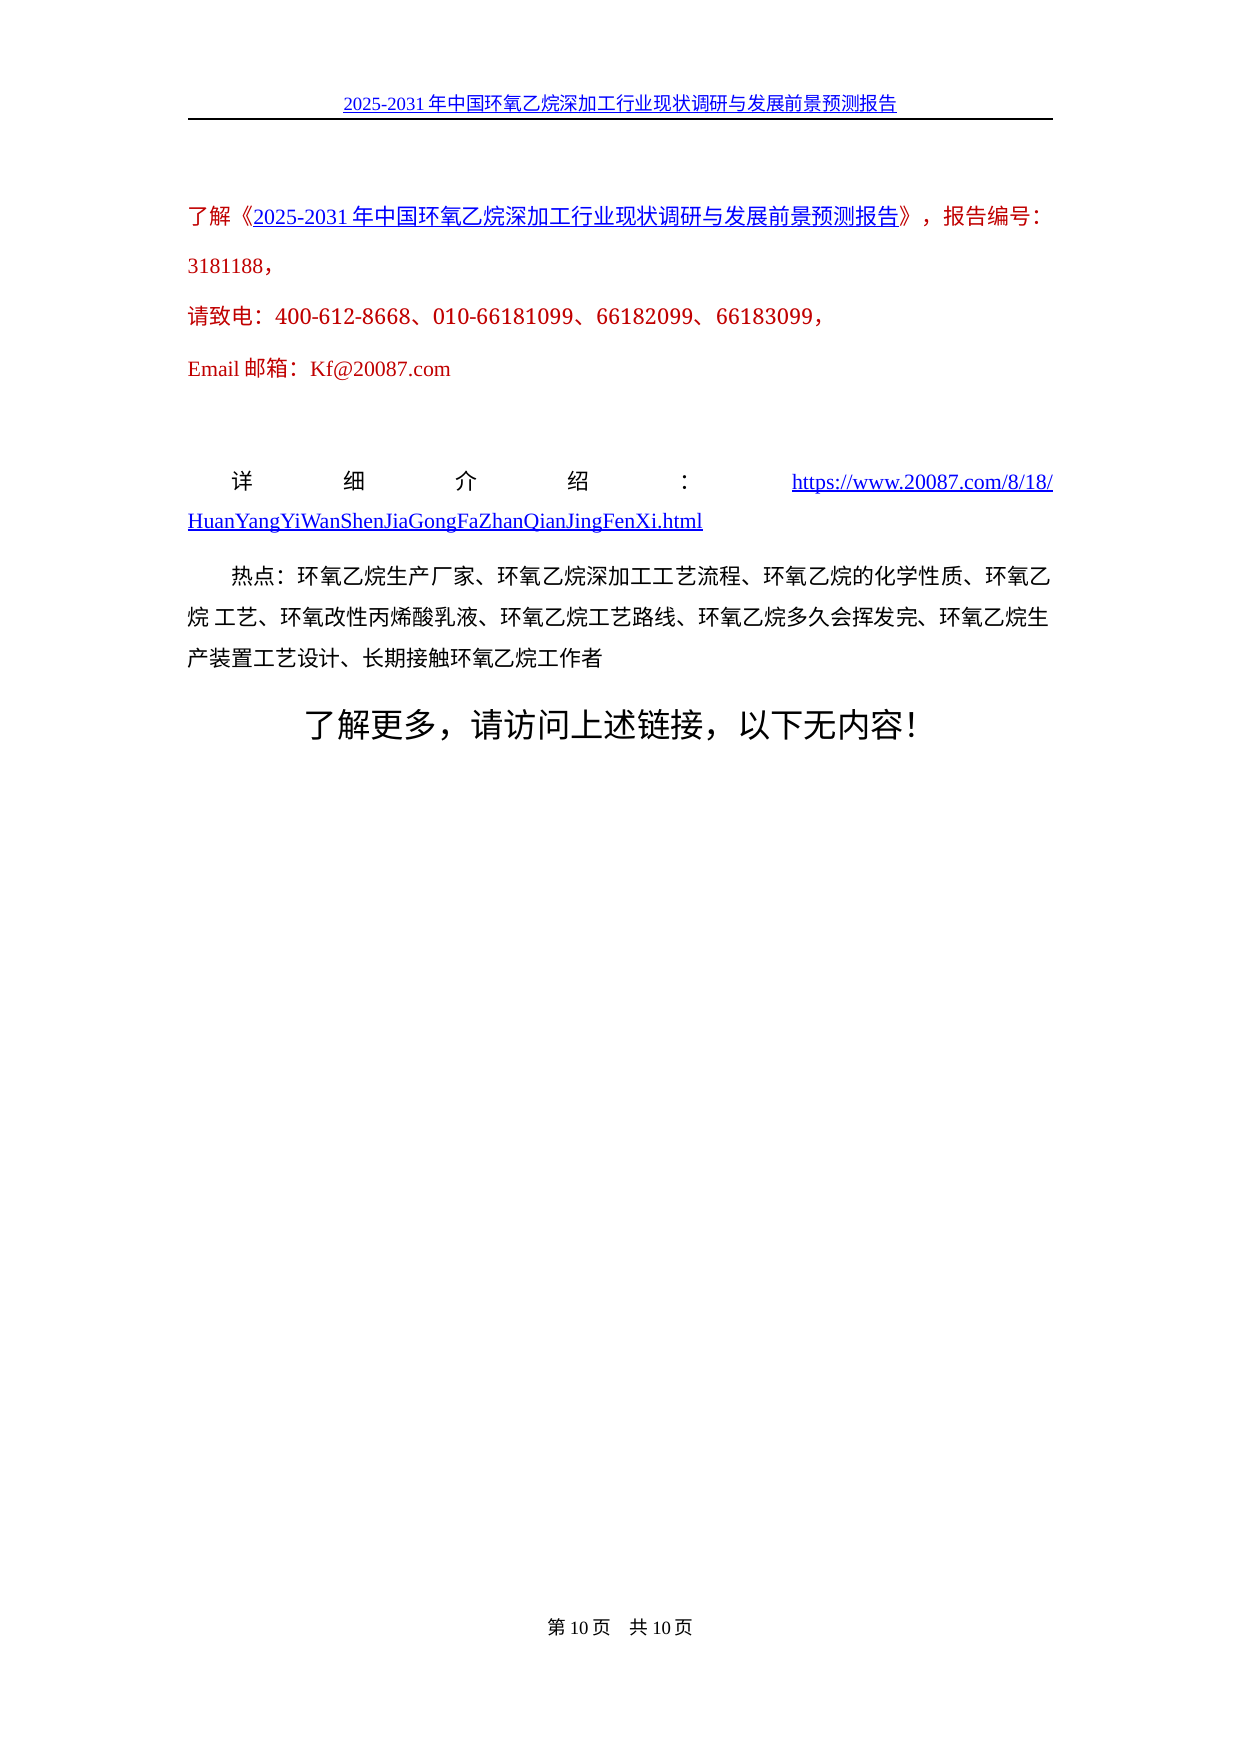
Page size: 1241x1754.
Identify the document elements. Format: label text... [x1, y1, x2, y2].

text 了解《2025-2031年中国环氧乙烷深加工行业现状调研与发展前景预测报告》，报告编号：3181188， [187, 198, 1053, 280]
text Email邮箱：Kf@20087.com [187, 350, 1053, 383]
title 了解更多，请访问上述链接，以下无内容！ [187, 690, 1053, 755]
text 热点：环氧乙烷生产厂家、环氧乙烷深加工工艺流程、环氧乙烷的化学性质、环氧乙烷 工艺、环氧改性丙烯酸乳液、环氧乙烷工艺路线、环氧乙烷多久会挥发完、环氧乙烷生产装置工艺设计、长期接触环氧乙烷工作者 [187, 559, 1053, 673]
text 详细介绍：https://www.20087.com/8/18/HuanYangYiWanShenJiaGongFaZhanQianJingFenXi.html [187, 463, 1053, 536]
text 请致电：400-612-8668、010-66181099、66182099、66183099， [187, 299, 1053, 331]
